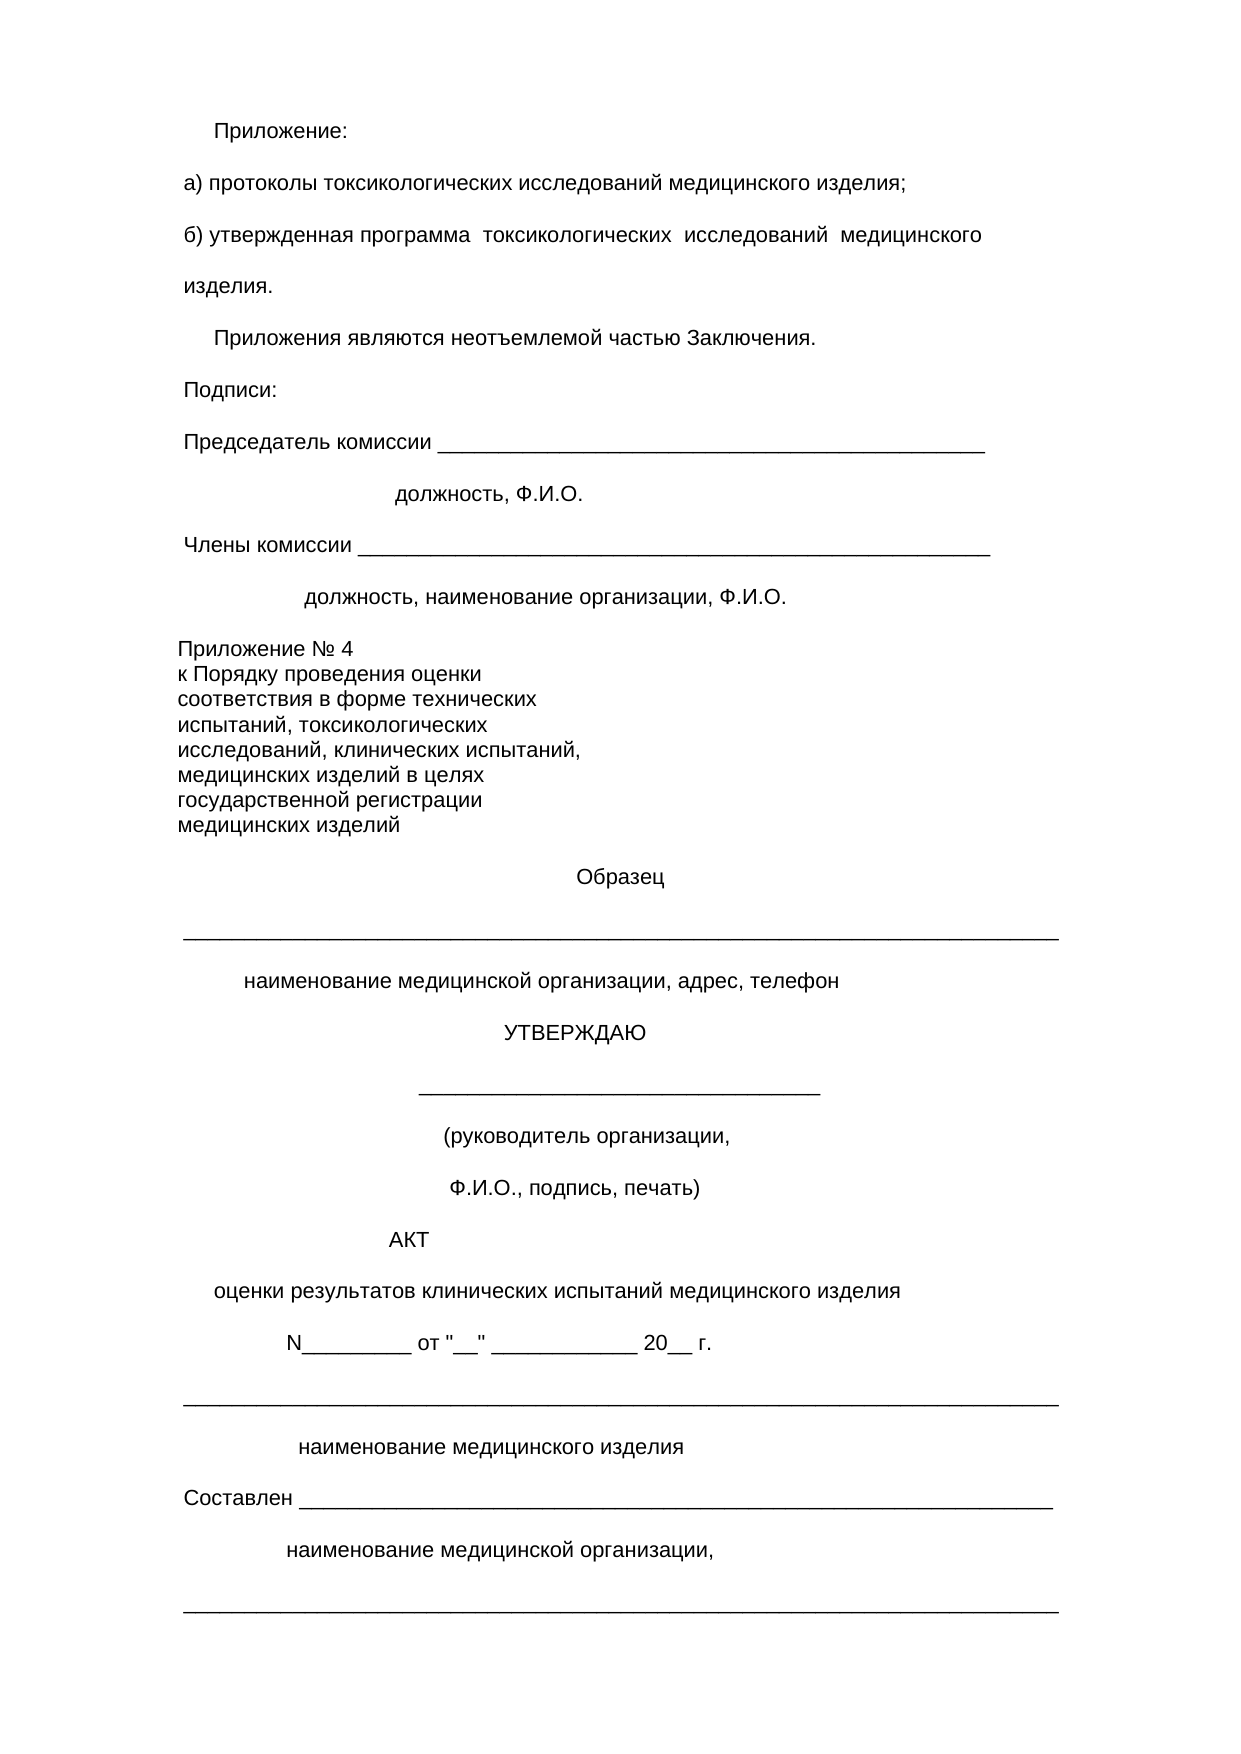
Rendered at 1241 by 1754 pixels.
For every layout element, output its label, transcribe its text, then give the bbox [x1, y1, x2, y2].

text АКТ [177, 1226, 1152, 1252]
text Образец [177, 864, 1152, 889]
text должность, Ф.И.О. [177, 481, 1152, 506]
text УТВЕРЖДАЮ [177, 1019, 1152, 1044]
text наименование медицинского изделия [177, 1433, 1152, 1459]
text изделия. [177, 273, 1152, 299]
text ________________________________________________________________________ [177, 916, 1152, 941]
text Ф.И.О., подпись, печать) [177, 1175, 1152, 1200]
text а) протоколы токсикологических исследований медицинского изделия; [177, 170, 1152, 195]
text _________________________________ [177, 1071, 1152, 1096]
text ________________________________________________________________________ [177, 1589, 1152, 1614]
text Приложение: [177, 118, 1152, 143]
text Председатель комиссии _____________________________________________ [177, 429, 1152, 454]
text наименование медицинской организации, [177, 1537, 1152, 1562]
text оценки результатов клинических испытаний медицинского изделия [177, 1278, 1152, 1303]
text (руководитель организации, [177, 1123, 1152, 1148]
text ________________________________________________________________________ [177, 1382, 1152, 1407]
text б) утвержденная программа токсикологических исследований медицинского [177, 222, 1152, 247]
text Приложения являются неотъемлемой частью Заключения. [177, 325, 1152, 350]
text Составлен ______________________________________________________________ [177, 1485, 1152, 1511]
text должность, наименование организации, Ф.И.О. [177, 584, 1152, 609]
text наименование медицинской организации, адрес, телефон [177, 968, 1152, 993]
text Члены комиссии ____________________________________________________ [177, 532, 1152, 557]
text Подписи: [177, 377, 1152, 402]
text N_________ от "__" ____________ 20__ г. [177, 1330, 1152, 1355]
text Приложение № 4 к Порядку проведения оценки соответствия в форме технических испытаний, токсикологических исследований, клинических испытаний, медицинских изделий в целях государственной регистрации медицинских изделий [177, 636, 1152, 837]
